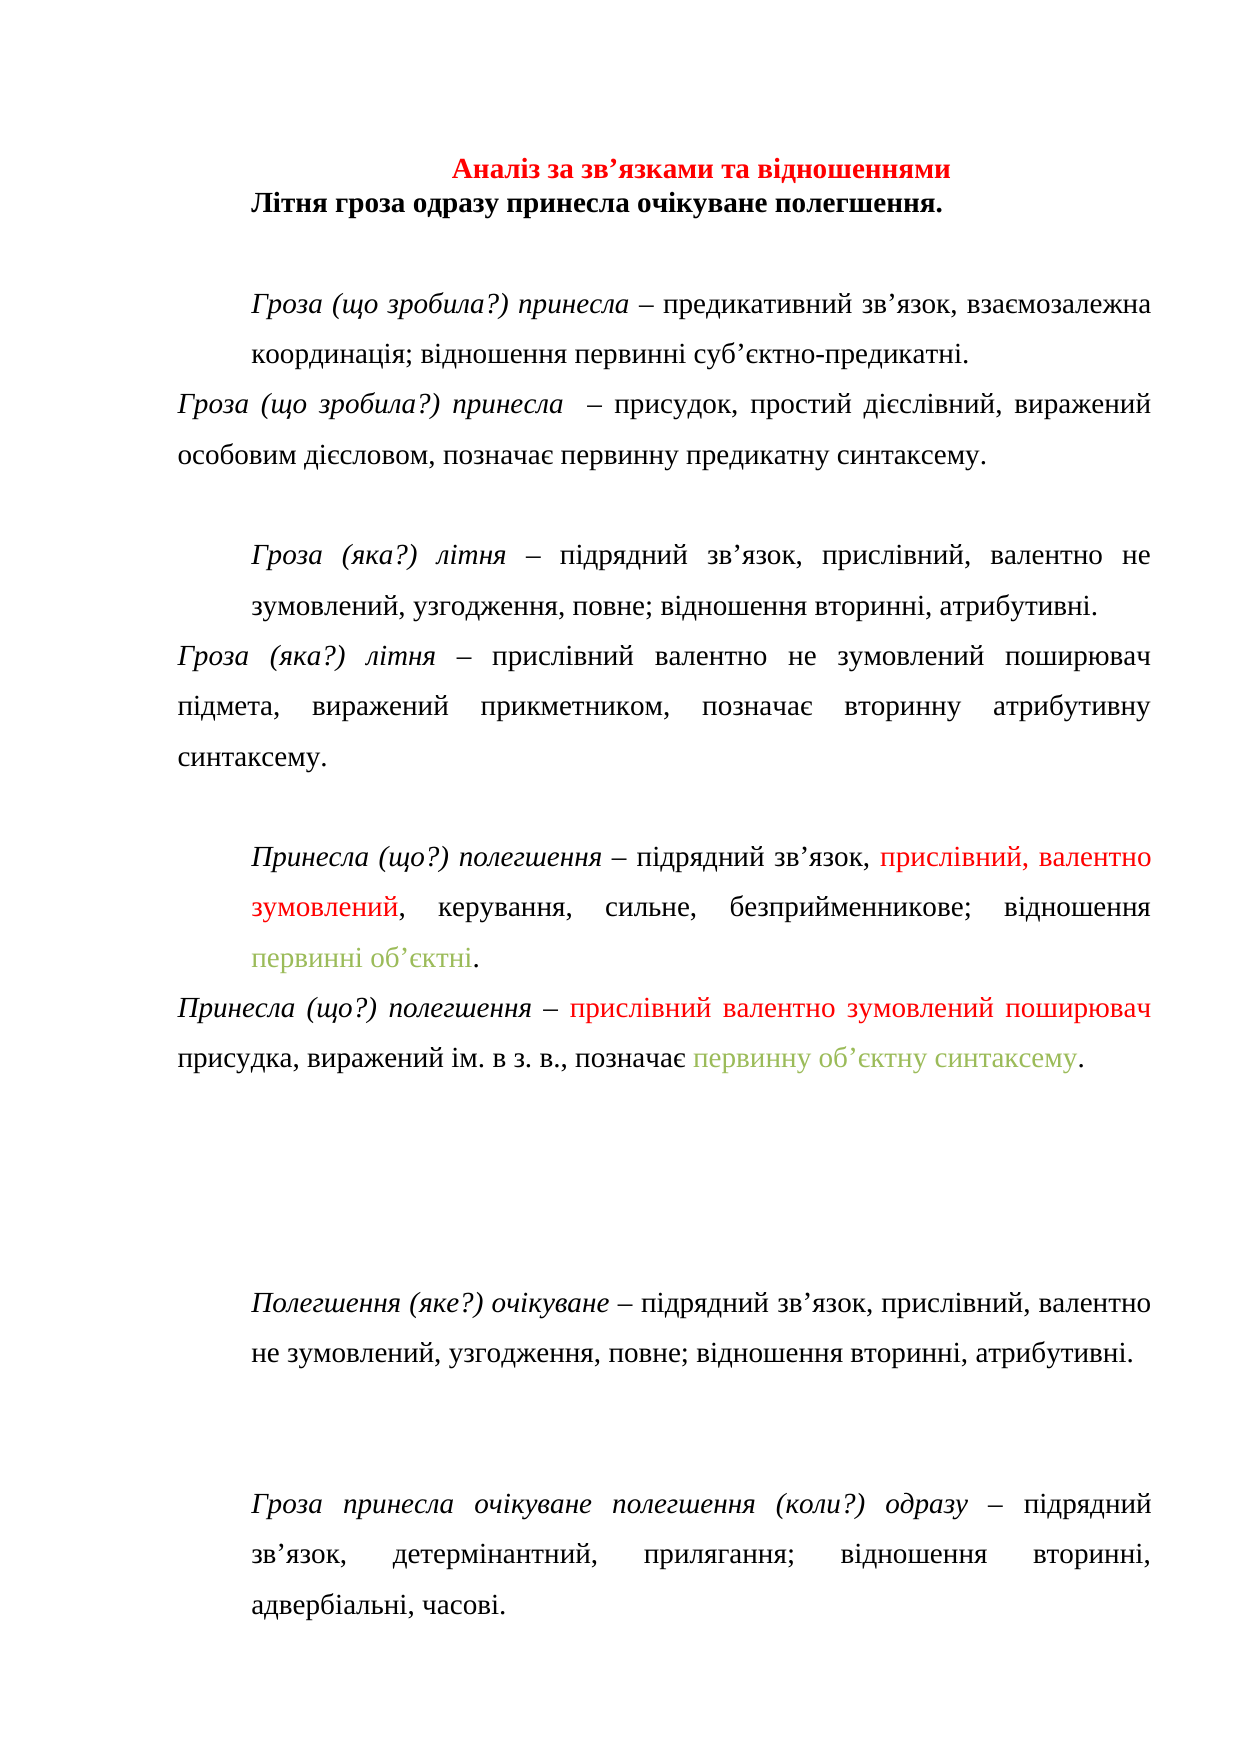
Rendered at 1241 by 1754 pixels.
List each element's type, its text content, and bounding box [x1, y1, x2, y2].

text Принесла (що?) полегшення – підрядний зв’язок, прислівний, валентно зумовлений, керування, сильне, безприйменникове; відношення первинні об’єктні. [251, 839, 1152, 973]
text Гроза (яка?) літня – прислівний валентно не зумовлений поширювач підмета, виражений прикметником, позначає вторинну атрибутивну синтаксему. [177, 638, 1152, 772]
text Гроза (що зробила?) принесла – предикативний зв’язок, взаємозалежна координація; відношення первинні суб’єктно-предикатні. [251, 286, 1152, 370]
text Літня гроза одразу принесла очікуване полегшення. [251, 185, 1152, 219]
text Гроза принесла очікуване полегшення (коли?) одразу – підрядний зв’язок, детермінантний, прилягання; відношення вторинні, адвербіальні, часові. [251, 1486, 1152, 1620]
text Принесла (що?) полегшення – прислівний валентно зумовлений поширювач присудка, виражений ім. в з. в., позначає первинну об’єктну синтаксему. [177, 990, 1152, 1074]
text Полегшення (яке?) очікуване – підрядний зв’язок, прислівний, валентно не зумовлений, узгодження, повне; відношення вторинні, атрибутивні. [251, 1285, 1152, 1369]
text Гроза (яка?) літня – підрядний зв’язок, прислівний, валентно не зумовлений, узгодження, повне; відношення вторинні, атрибутивні. [251, 537, 1152, 621]
text Гроза (що зробила?) принесла – присудок, простий дієслівний, виражений особовим дієсловом, позначає первинну предикатну синтаксему. [177, 386, 1152, 470]
text Аналіз за зв’язками та відношеннями [251, 152, 1152, 185]
